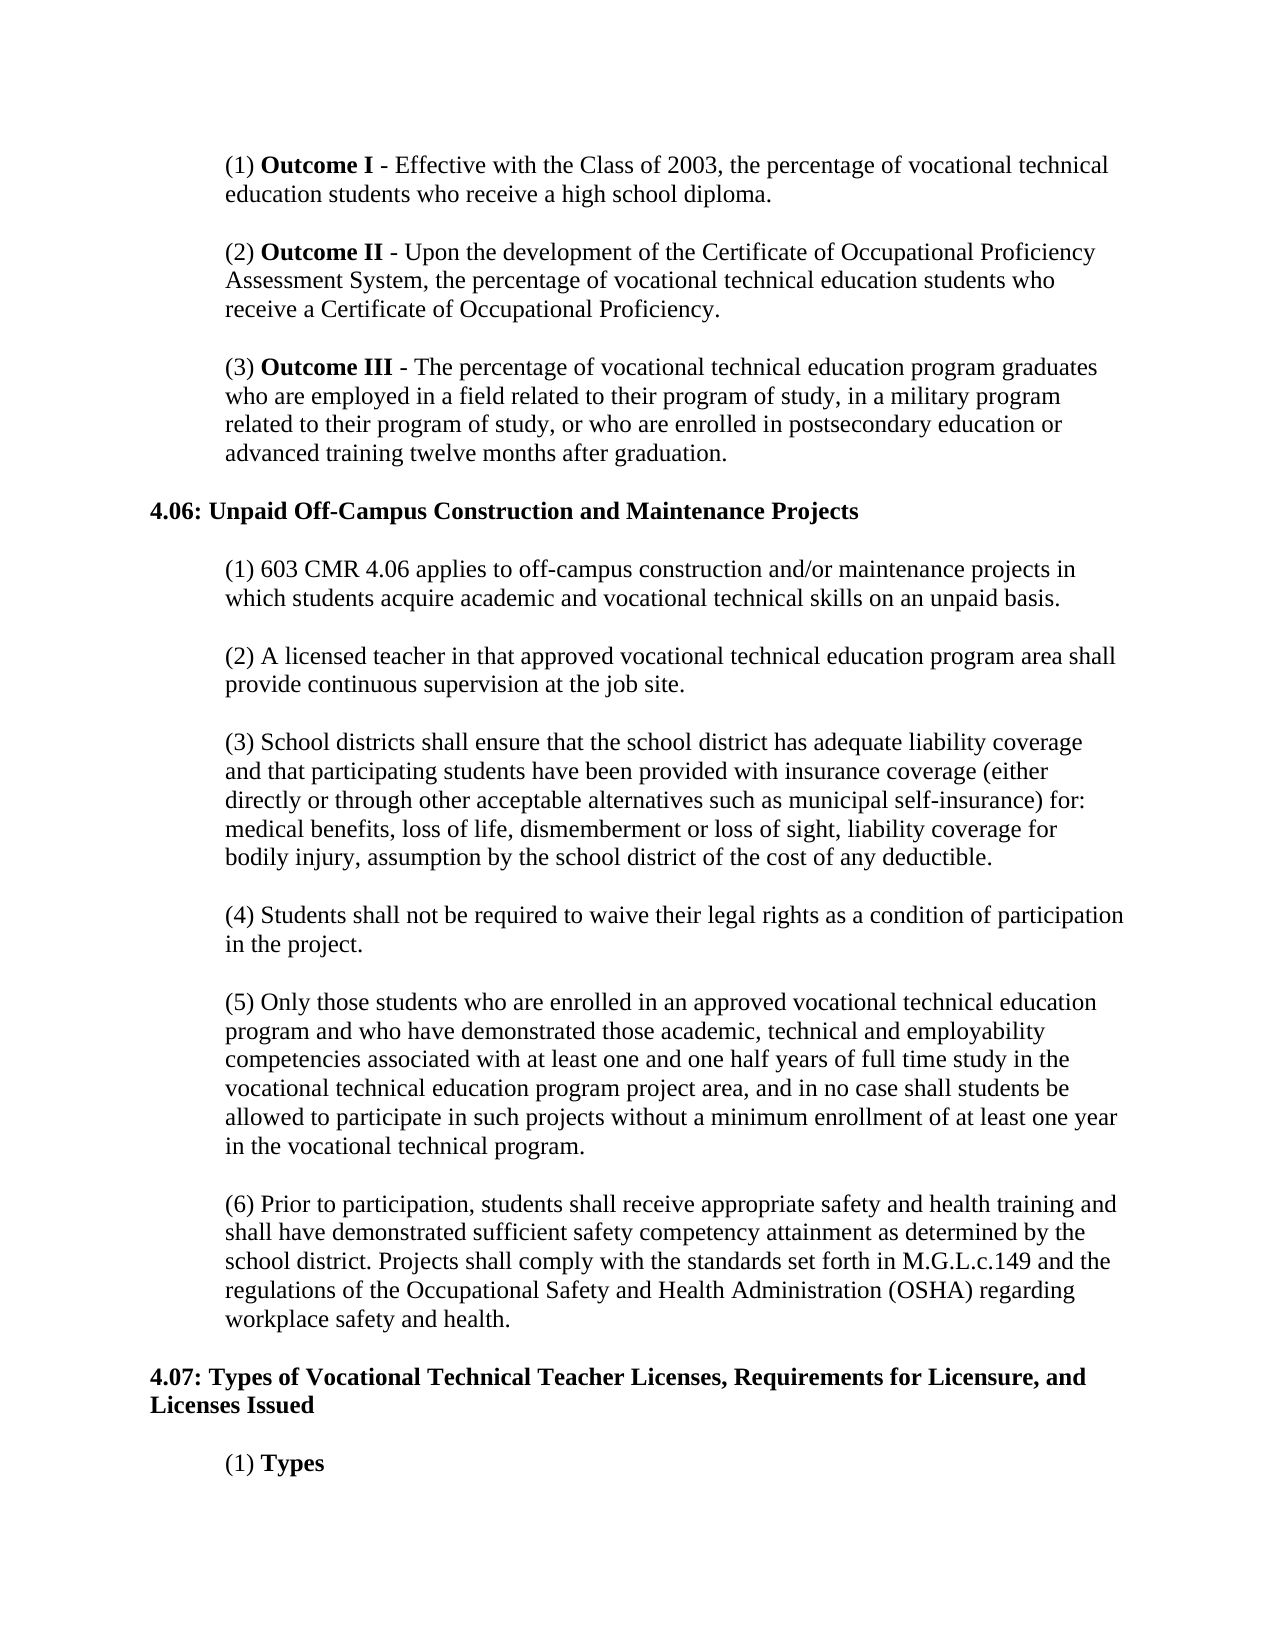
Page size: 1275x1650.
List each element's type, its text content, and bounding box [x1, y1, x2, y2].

text (3) Outcome III - The percentage of vocational technical education program graduates who are employed in a field related to their program of study, in a military program related to their program of study, or who are enrolled in postsecondary education or advanced training twelve months after graduation. [225, 352, 1125, 467]
text (4) Students shall not be required to waive their legal rights as a condition of participation in the project. [225, 900, 1125, 958]
text (6) Prior to participation, students shall receive appropriate safety and health training and shall have demonstrated sufficient safety competency attainment as determined by the school district. Projects shall comply with the standards set forth in M.G.L.c.149 and the regulations of the Occupational Safety and Health Administration (OSHA) regarding workplace safety and health. [225, 1189, 1125, 1332]
text (1) Outcome I - Effective with the Class of 2003, the percentage of vocational technical education students who receive a high school diploma. [225, 150, 1125, 207]
text (1) Types [225, 1448, 1125, 1477]
text (3) School districts shall ensure that the school district has adequate liability coverage and that participating students have been provided with insurance coverage (either directly or through other acceptable alternatives such as municipal self-insurance) for: medical benefits, loss of life, dismemberment or loss of sight, liability coverage for bodily injury, assumption by the school district of the cost of any deductible. [225, 727, 1125, 871]
text (1) 603 CMR 4.06 applies to off-campus construction and/or maintenance projects in which students acquire academic and vocational technical skills on an unpaid basis. [225, 554, 1125, 612]
text (5) Only those students who are enrolled in an approved vocational technical education program and who have demonstrated those academic, technical and employability competencies associated with at least one and one half years of full time study in the vocational technical education program project area, and in no case shall students be allowed to participate in such projects without a minimum enrollment of at least one year in the vocational technical program. [225, 987, 1125, 1159]
text 4.07: Types of Vocational Technical Teacher Licenses, Requirements for Licensure, and Licenses Issued [150, 1362, 1125, 1419]
text 4.06: Unpaid Off-Campus Construction and Maintenance Projects [150, 496, 1125, 525]
text (2) A licensed teacher in that approved vocational technical education program area shall provide continuous supervision at the job site. [225, 641, 1125, 698]
text (2) Outcome II - Upon the development of the Certificate of Occupational Proficiency Assessment System, the percentage of vocational technical education students who receive a Certificate of Occupational Proficiency. [225, 237, 1125, 323]
